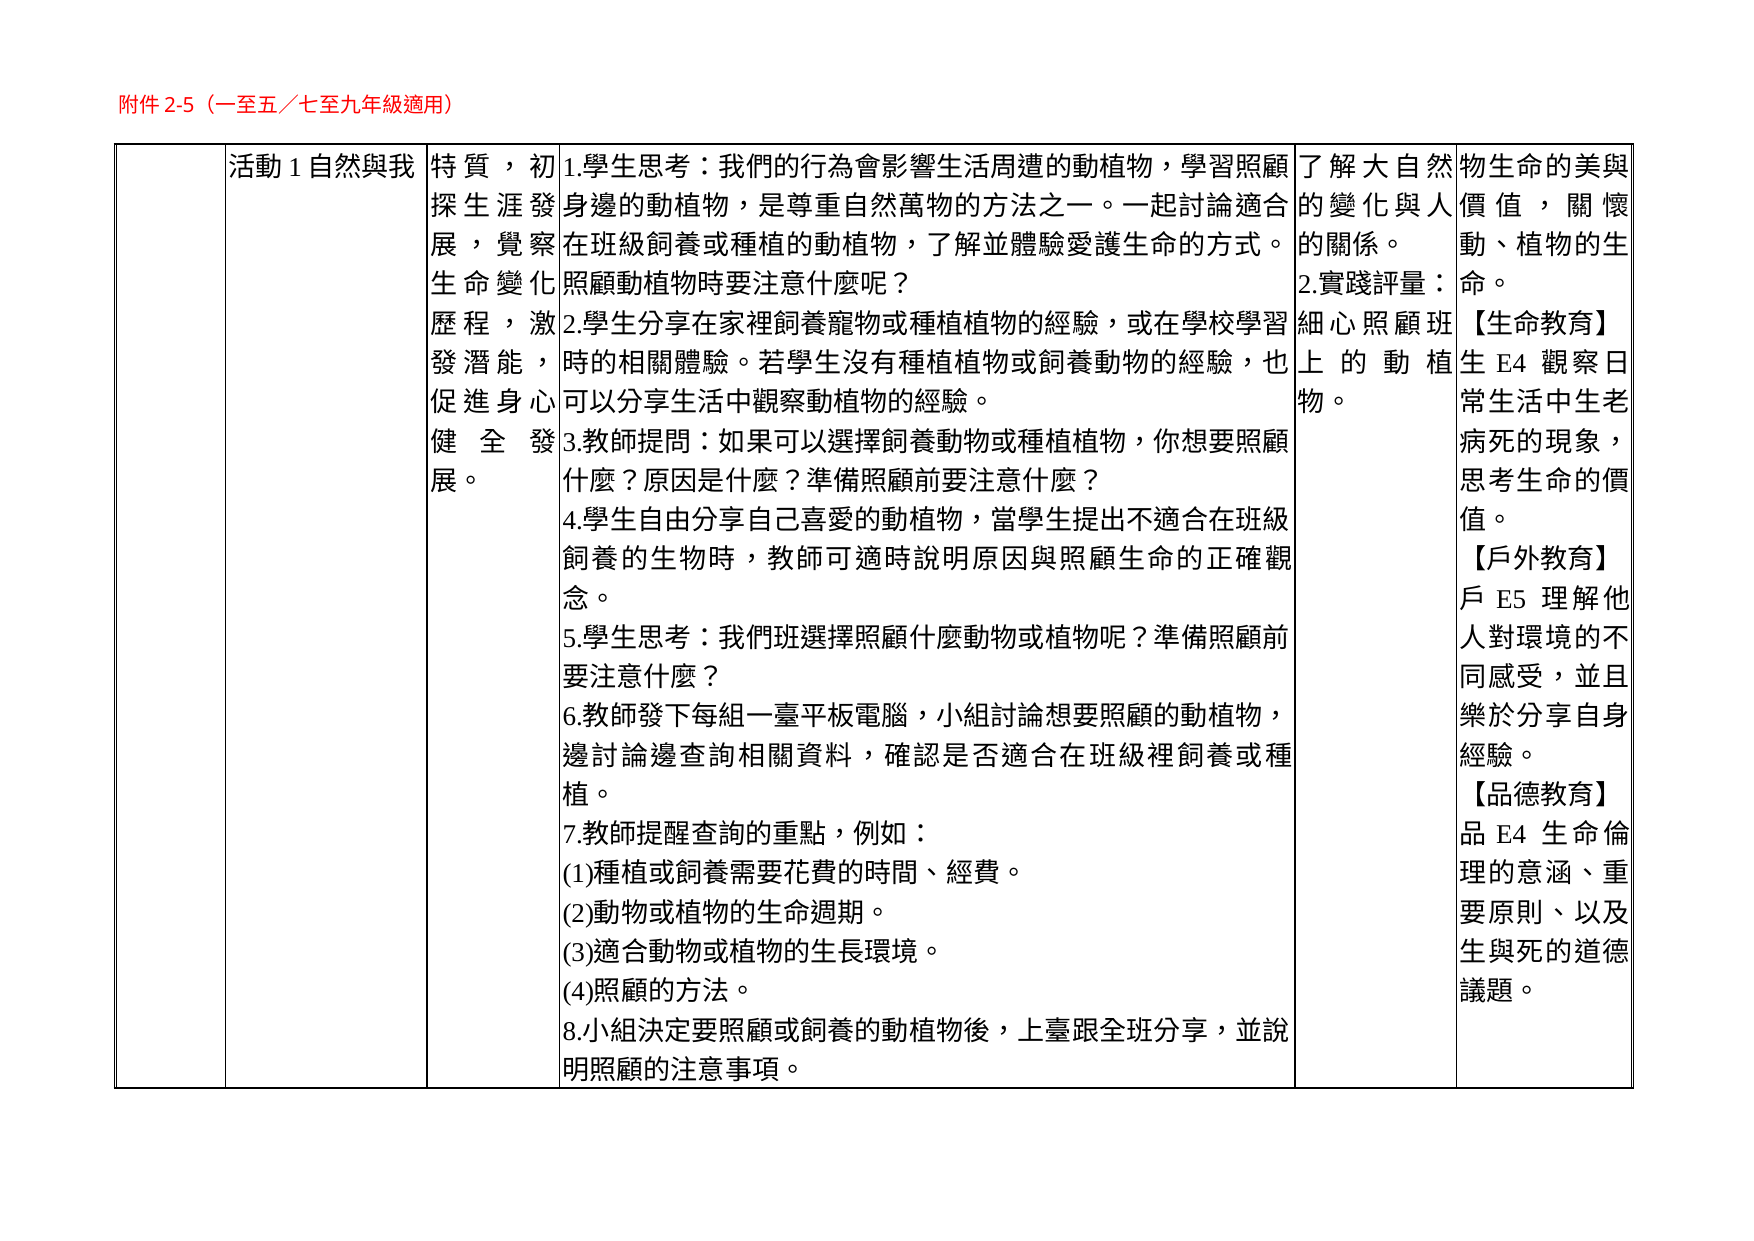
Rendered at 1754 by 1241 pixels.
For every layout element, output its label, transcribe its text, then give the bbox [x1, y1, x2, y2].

table_cell 單元一生命萬花筒 活動1自然與我 [226, 145, 426, 1087]
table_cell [428, 145, 559, 1087]
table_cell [1457, 145, 1631, 1087]
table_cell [560, 145, 1294, 1087]
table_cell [1296, 145, 1456, 1087]
table_cell 三 [117, 145, 225, 1087]
